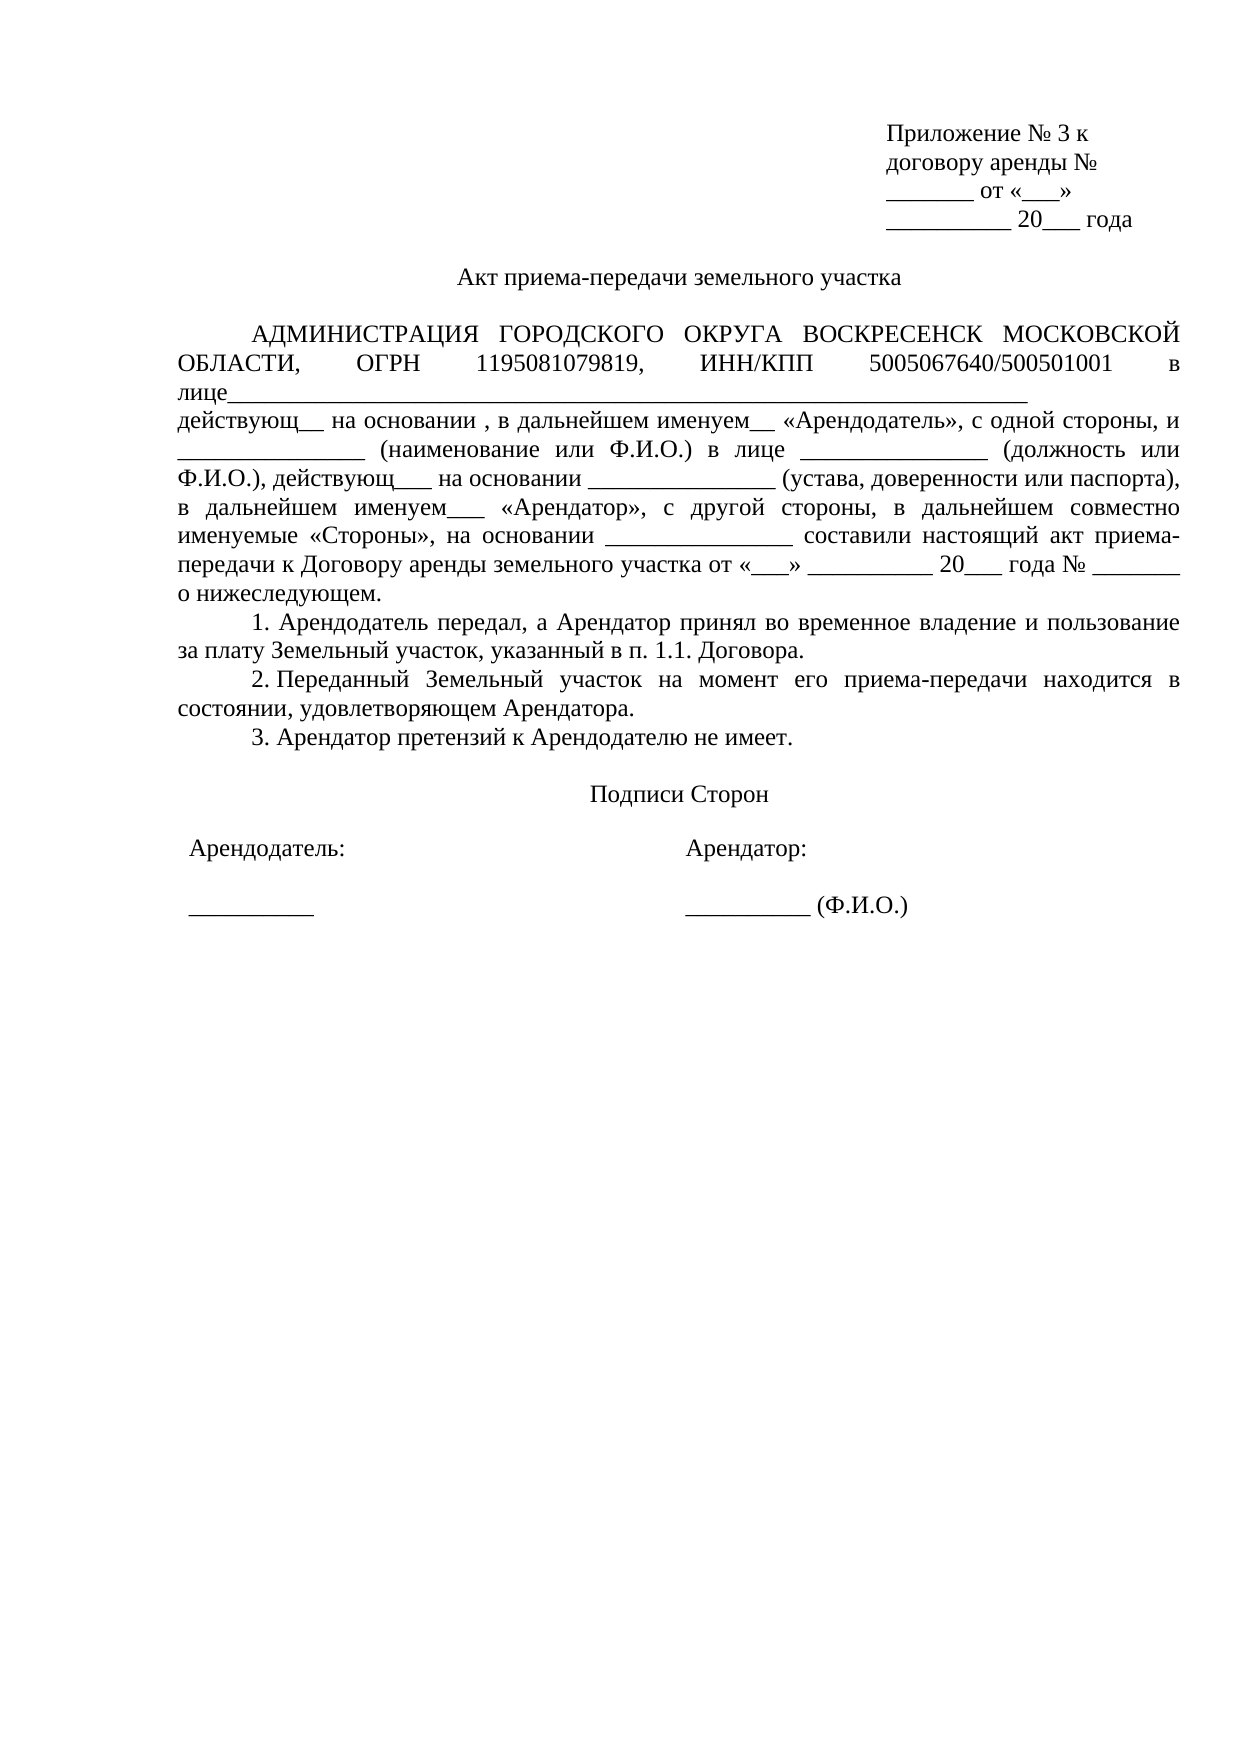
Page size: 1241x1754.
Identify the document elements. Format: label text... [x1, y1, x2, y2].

text 3. Арендатор претензий к Арендодателю не имеет. [177, 722, 1181, 751]
table_cell __________ (Ф.И.О.) [674, 891, 1171, 948]
text Акт приема-передачи земельного участка [177, 262, 1181, 291]
table_header Арендатор: [674, 833, 1171, 891]
text Приложение № 3 к договору аренды № _______ от «___» __________ 20___ года [886, 118, 1181, 233]
text 1. Арендодатель передал, а Арендатор принял во временное владение и пользование за плату Земельный участок, указанный в п. 1.1. Договора. [177, 607, 1181, 664]
table_cell __________ [177, 891, 674, 948]
text Подписи Сторон [177, 779, 1181, 808]
text 2. Переданный Земельный участок на момент его приема-передачи находится в состоянии, удовлетворяющем Арендатора. [177, 664, 1181, 722]
table_header Арендодатель: [177, 833, 674, 891]
text АДМИНИСТРАЦИЯ ГОРОДСКОГО ОКРУГА ВОСКРЕСЕНСК МОСКОВСКОЙ ОБЛАСТИ, ОГРН 1195081079819, ИНН/КПП 5005067640/500501001 в лице________________________________________________________________ действующ__ на основании , в дальнейшем именуем__ «Арендодатель», с одной стороны, и _______________ (наименование или Ф.И.О.) в лице _______________ (должность или Ф.И.О.), действующ___ на основании _______________ (устава, доверенности или паспорта), в дальнейшем именуем___ «Арендатор», с другой стороны, в дальнейшем совместно именуемые «Стороны», на основании _______________ составили настоящий акт приема-передачи к Договору аренды земельного участка от «___» __________ 20___ года № _______ о нижеследующем. [177, 319, 1181, 607]
